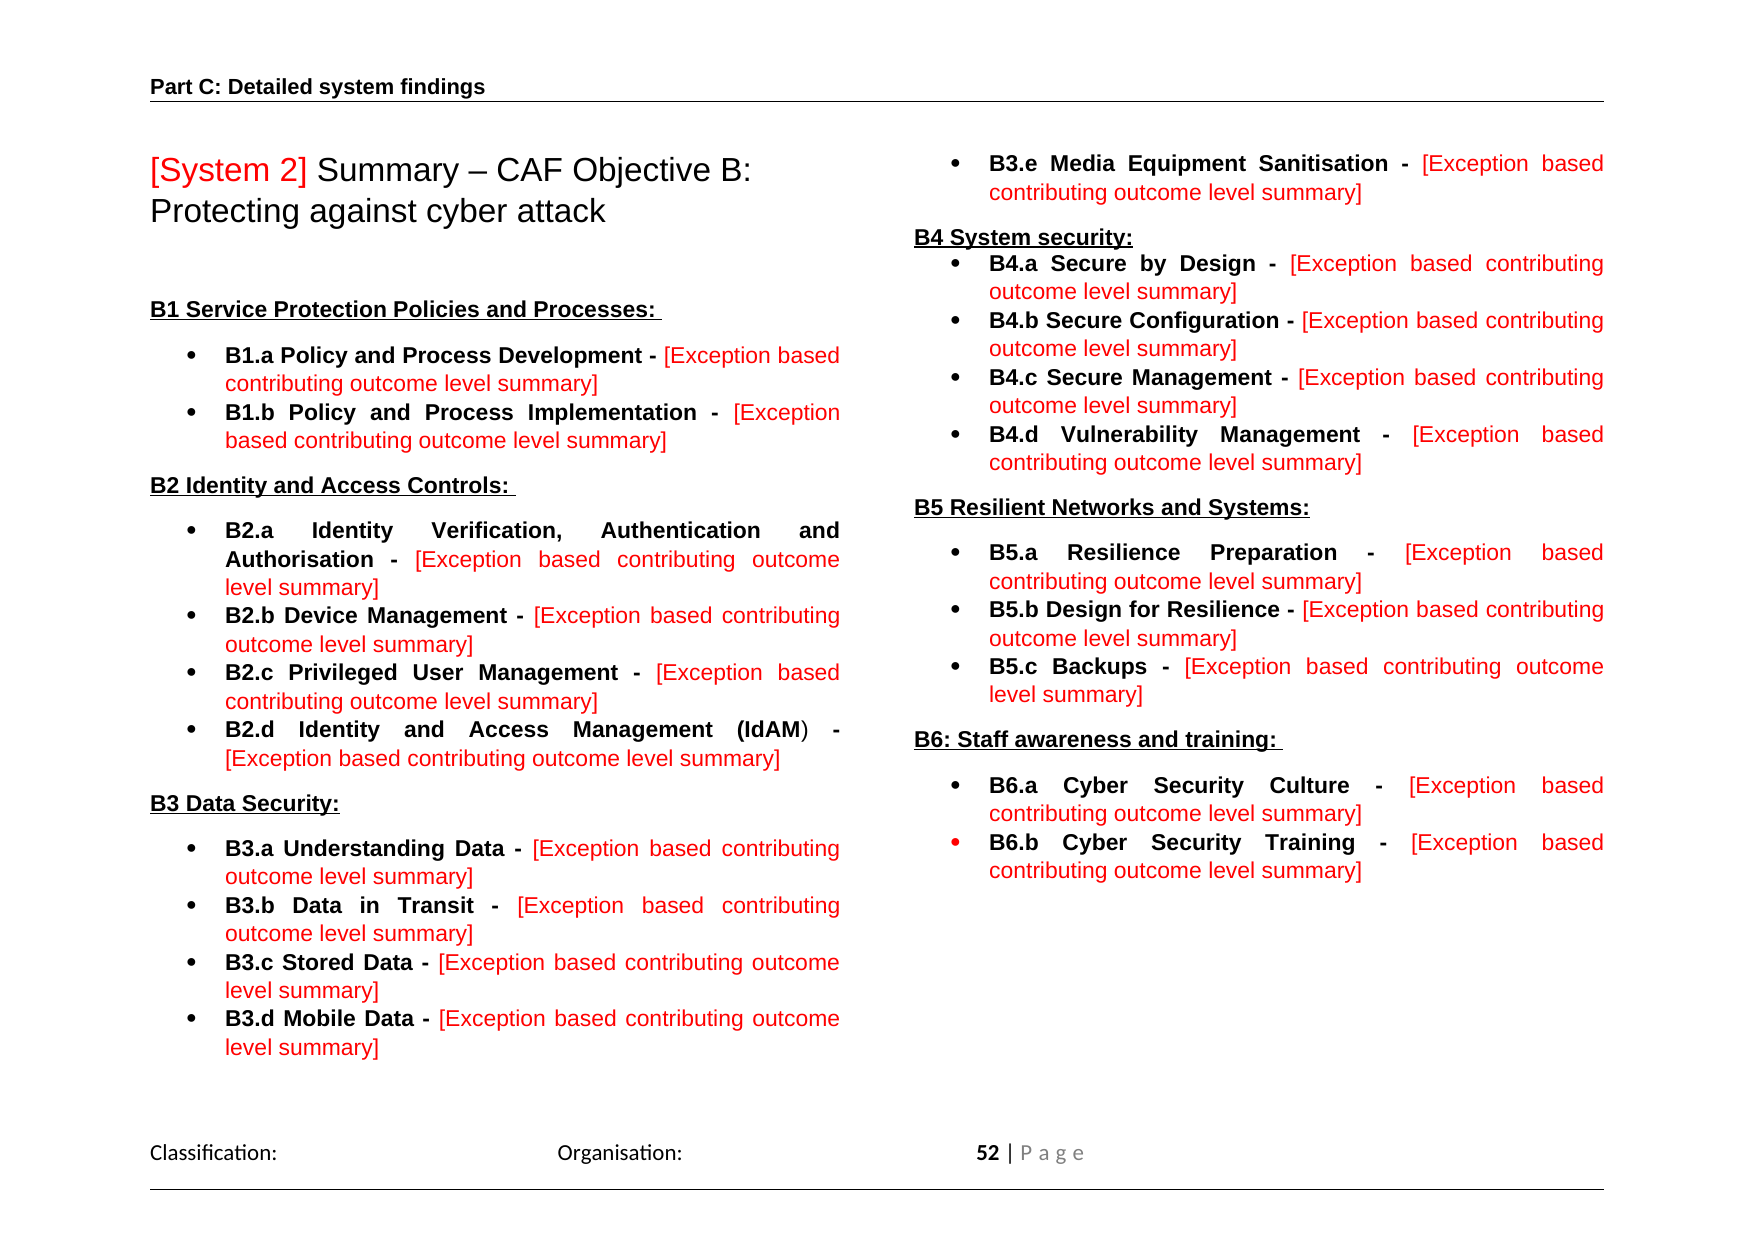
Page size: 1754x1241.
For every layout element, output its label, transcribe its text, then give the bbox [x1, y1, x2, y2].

list B6.b Cyber Security Training - [Exception based contributing outcome level summary] [951, 828, 1604, 883]
list B1.b Policy and Process Implementation - [Exception based contributing outcome level summary] [187, 398, 840, 453]
list B3.b Data in Transit - [Exception based contributing outcome level summary] [187, 892, 840, 946]
list B3.c Stored Data - [Exception based contributing outcome level summary] [187, 948, 840, 1003]
list B2.d Identity and Access Management (IdAM) - [Exception based contributing outcome level summary] [187, 716, 840, 771]
list B2.c Privileged User Management - [Exception based contributing outcome level summary] [187, 659, 840, 714]
list B1.a Policy and Process Development - [Exception based contributing outcome level summary] [187, 342, 840, 396]
list B5.a Resilience Preparation - [Exception based contributing outcome level summary] [951, 539, 1604, 594]
list B2.a Identity Verification, Authentication and Authorisation - [Exception based contributing outcome level summary] [187, 517, 840, 600]
text B6: Staff awareness and training: [914, 726, 1604, 753]
list B5.b Design for Resilience - [Exception based contributing outcome level summary] [951, 596, 1604, 651]
text B3 Data Security: [150, 790, 840, 816]
text B4 System security: [914, 223, 1553, 250]
list B4.b Secure Configuration - [Exception based contributing outcome level summary] [951, 307, 1604, 362]
list B4.c Secure Management - [Exception based contributing outcome level summary] [951, 364, 1604, 418]
list B3.e Media Equipment Sanitisation - [Exception based contributing outcome level summary] [951, 150, 1604, 205]
list B4.a Secure by Design - [Exception based contributing outcome level summary] [951, 250, 1604, 305]
list B6.a Cyber Security Culture - [Exception based contributing outcome level summary] [951, 772, 1604, 826]
list B2.b Device Management - [Exception based contributing outcome level summary] [187, 602, 840, 657]
text B2 Identity and Access Controls: [150, 472, 840, 498]
list B4.d Vulnerability Management - [Exception based contributing outcome level summary] [951, 421, 1604, 475]
text B5 Resilient Networks and Systems: [914, 494, 1604, 520]
list B3.a Understanding Data - [Exception based contributing outcome level summary] [187, 835, 840, 889]
list B3.d Mobile Data - [Exception based contributing outcome level summary] [187, 1005, 840, 1060]
list B5.c Backups - [Exception based contributing outcome level summary] [951, 653, 1604, 708]
text B1 Service Protection Policies and Processes: [150, 296, 840, 323]
text [System 2] Summary – CAF Objective B: Protecting against cyber attack [150, 150, 840, 230]
